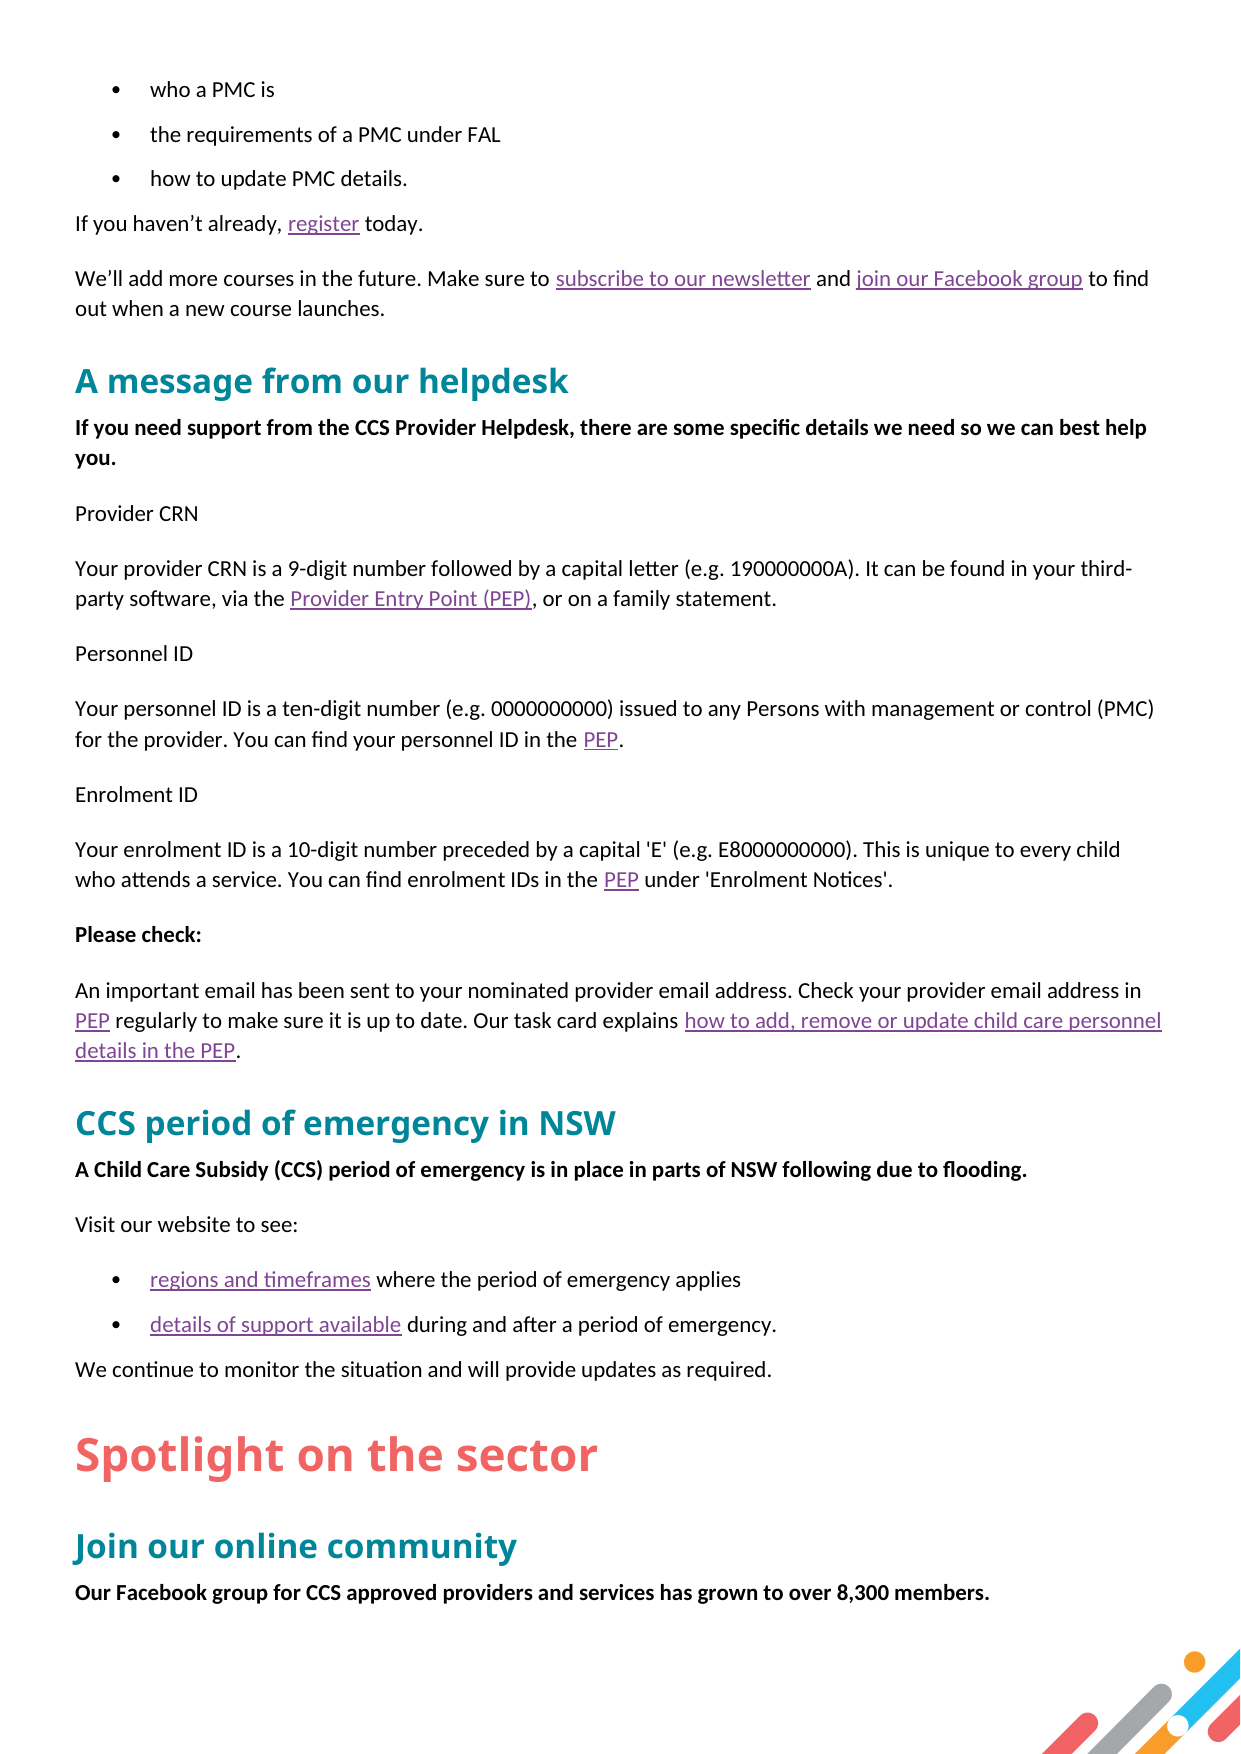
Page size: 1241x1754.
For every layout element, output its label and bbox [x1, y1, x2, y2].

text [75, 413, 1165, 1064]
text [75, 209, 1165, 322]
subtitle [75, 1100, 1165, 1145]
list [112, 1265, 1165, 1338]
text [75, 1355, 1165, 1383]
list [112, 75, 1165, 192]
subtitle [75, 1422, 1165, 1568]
picture [1041, 1647, 1241, 1754]
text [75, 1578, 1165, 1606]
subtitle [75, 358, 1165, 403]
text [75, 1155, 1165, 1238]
